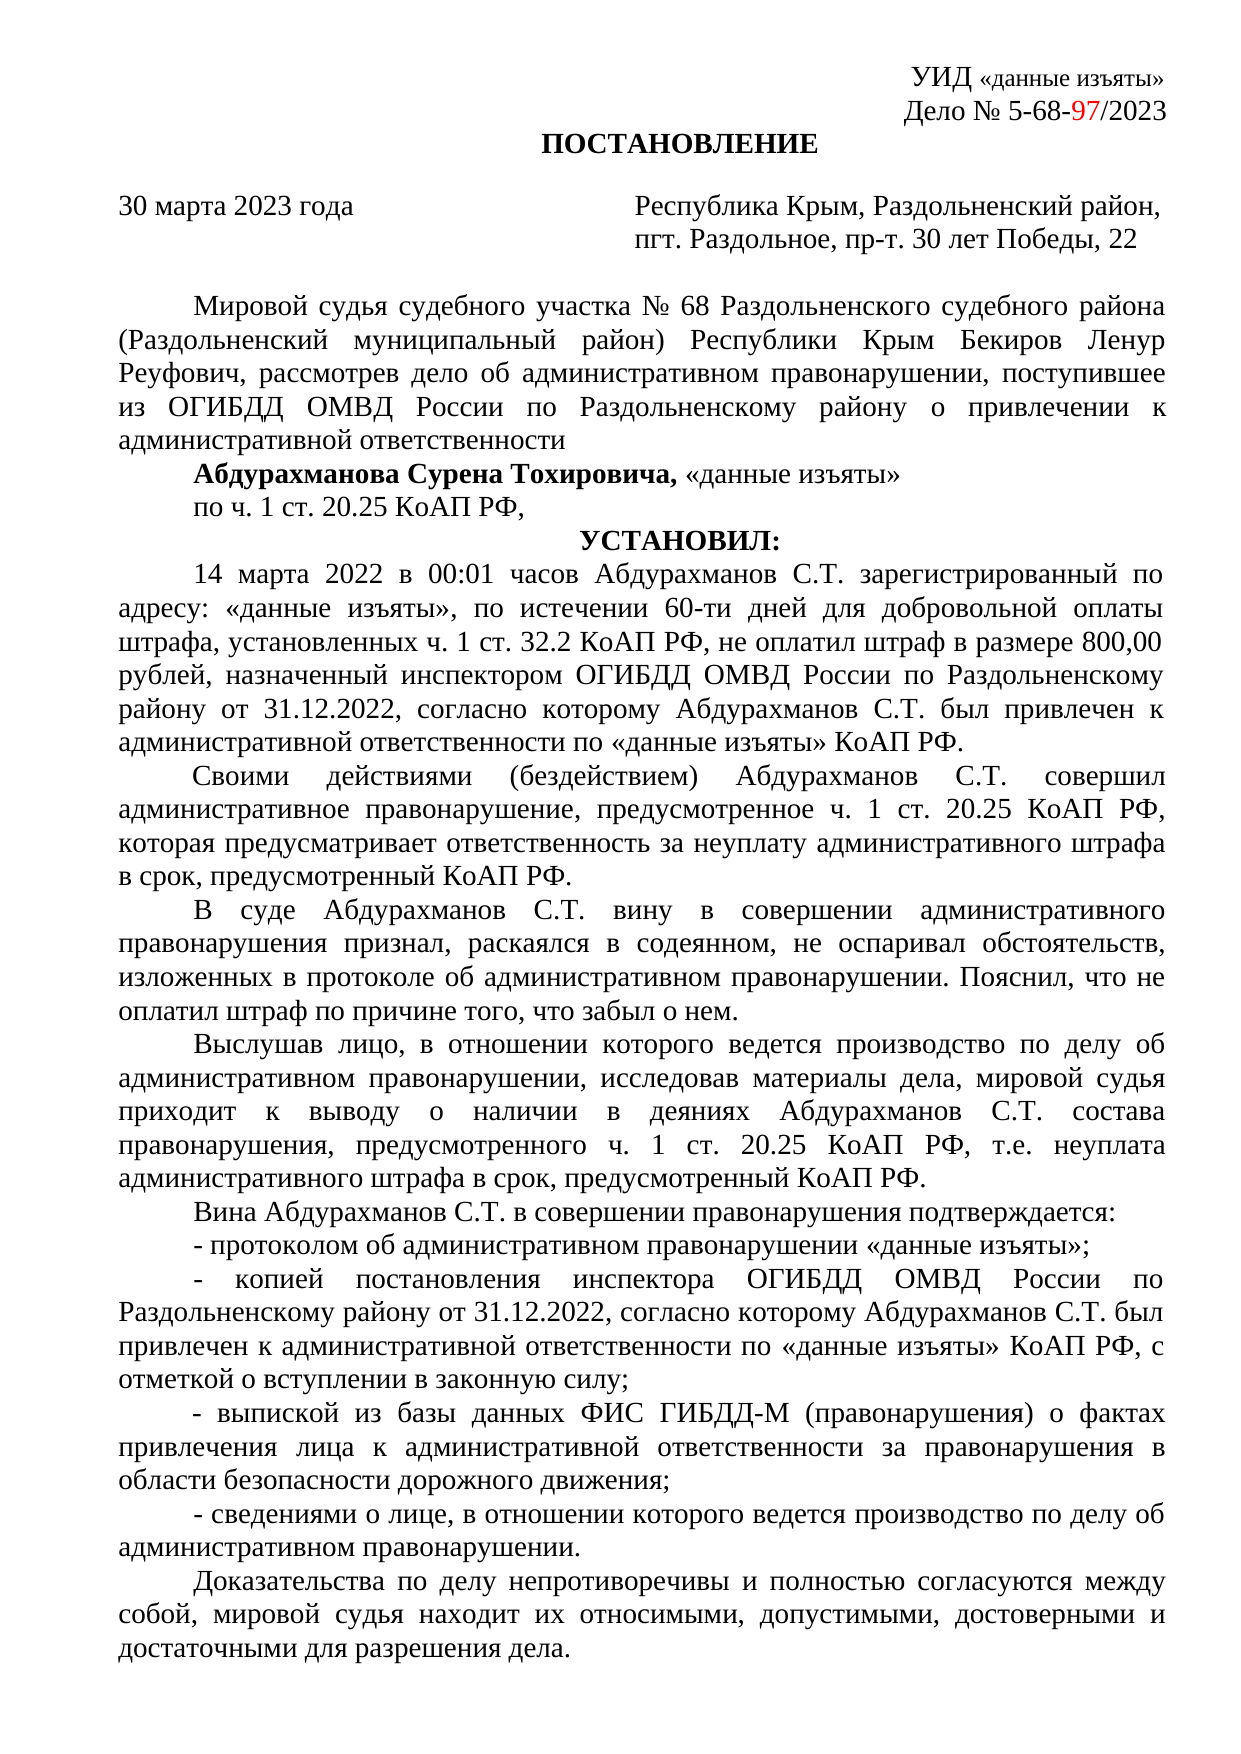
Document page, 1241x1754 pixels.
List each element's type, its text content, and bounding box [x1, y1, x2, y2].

text по ч. 1 ст. 20.25 КоАП РФ, [118, 489, 1164, 523]
text Своими действиями (бездействием) Абдурахманов С.Т. совершил административное правонарушение, предусмотренное ч. 1 ст. 20.25 КоАП РФ, которая предусматривает ответственность за неуплату административного штрафа в срок, предусмотренный КоАП РФ. [118, 758, 1167, 892]
text 14 марта 2022 в 00:01 часов Абдурахманов С.Т. зарегистрированный по адресу: «данные изъяты», по истечении 60-ти дней для добровольной оплаты штрафа, установленных ч. 1 ст. 32.2 КоАП РФ, не оплатил штраф в размере 800,00 рублей, назначенный инспектором ОГИБДД ОМВД России по Раздольненскому району от 31.12.2022, согласно которому Абдурахманов С.Т. был привлечен к административной ответственности по «данные изъяты» КоАП РФ. [118, 557, 1164, 758]
text Мировой судья судебного участка № 68 Раздольненского судебного района (Раздольненский муниципальный район) Республики Крым Бекиров Ленур Реуфович, рассмотрев дело об административном правонарушении, поступившее из ОГИБДД ОМВД России по Раздольненскому району о привлечении к административной ответственности [118, 288, 1167, 456]
text В суде Абдурахманов С.Т. вину в совершении административного правонарушения признал, раскаялся в содеянном, не оспаривал обстоятельств, изложенных в протоколе об административном правонарушении. Пояснил, что не оплатил штраф по причине того, что забыл о нем. [118, 892, 1167, 1026]
text УИД «данные изъяты» [118, 59, 1164, 93]
text Дело № 5-68-97/2023 [118, 93, 1167, 126]
text УСТАНОВИЛ: [118, 523, 1167, 557]
text Абдурахманова Сурена Тохировича, «данные изъяты» [118, 456, 1164, 489]
text - копией постановления инспектора ОГИБДД ОМВД России по Раздольненскому району от 31.12.2022, согласно которому Абдурахманов С.Т. был привлечен к административной ответственности по «данные изъяты» КоАП РФ, с отметкой о вступлении в законную силу; [118, 1261, 1164, 1395]
text пгт. Раздольное, пр-т. 30 лет Победы, 22 [561, 221, 1167, 255]
text - протоколом об административном правонарушении «данные изъяты»; [118, 1227, 1164, 1261]
text - выпиской из базы данных ФИС ГИБДД-М (правонарушения) о фактах привлечения лица к административной ответственности за правонарушения в области безопасности дорожного движения; [118, 1395, 1167, 1496]
text 30 марта 2023 года Республика Крым, Раздольненский район, [118, 188, 1167, 221]
text ПОСТАНОВЛЕНИЕ [118, 126, 1167, 160]
text Доказательства по делу непротиворечивы и полностью согласуются между собой, мировой судья находит их относимыми, допустимыми, достоверными и достаточными для разрешения дела. [118, 1563, 1167, 1663]
text - сведениями о лице, в отношении которого ведется производство по делу об административном правонарушении. [118, 1496, 1167, 1563]
text Вина Абдурахманов С.Т. в совершении правонарушения подтверждается: [118, 1194, 1167, 1227]
text Выслушав лицо, в отношении которого ведется производство по делу об административном правонарушении, исследовав материалы дела, мировой судья приходит к выводу о наличии в деяниях Абдурахманов С.Т. состава правонарушения, предусмотренного ч. 1 ст. 20.25 КоАП РФ, т.е. неуплата административного штрафа в срок, предусмотренный КоАП РФ. [118, 1026, 1167, 1194]
